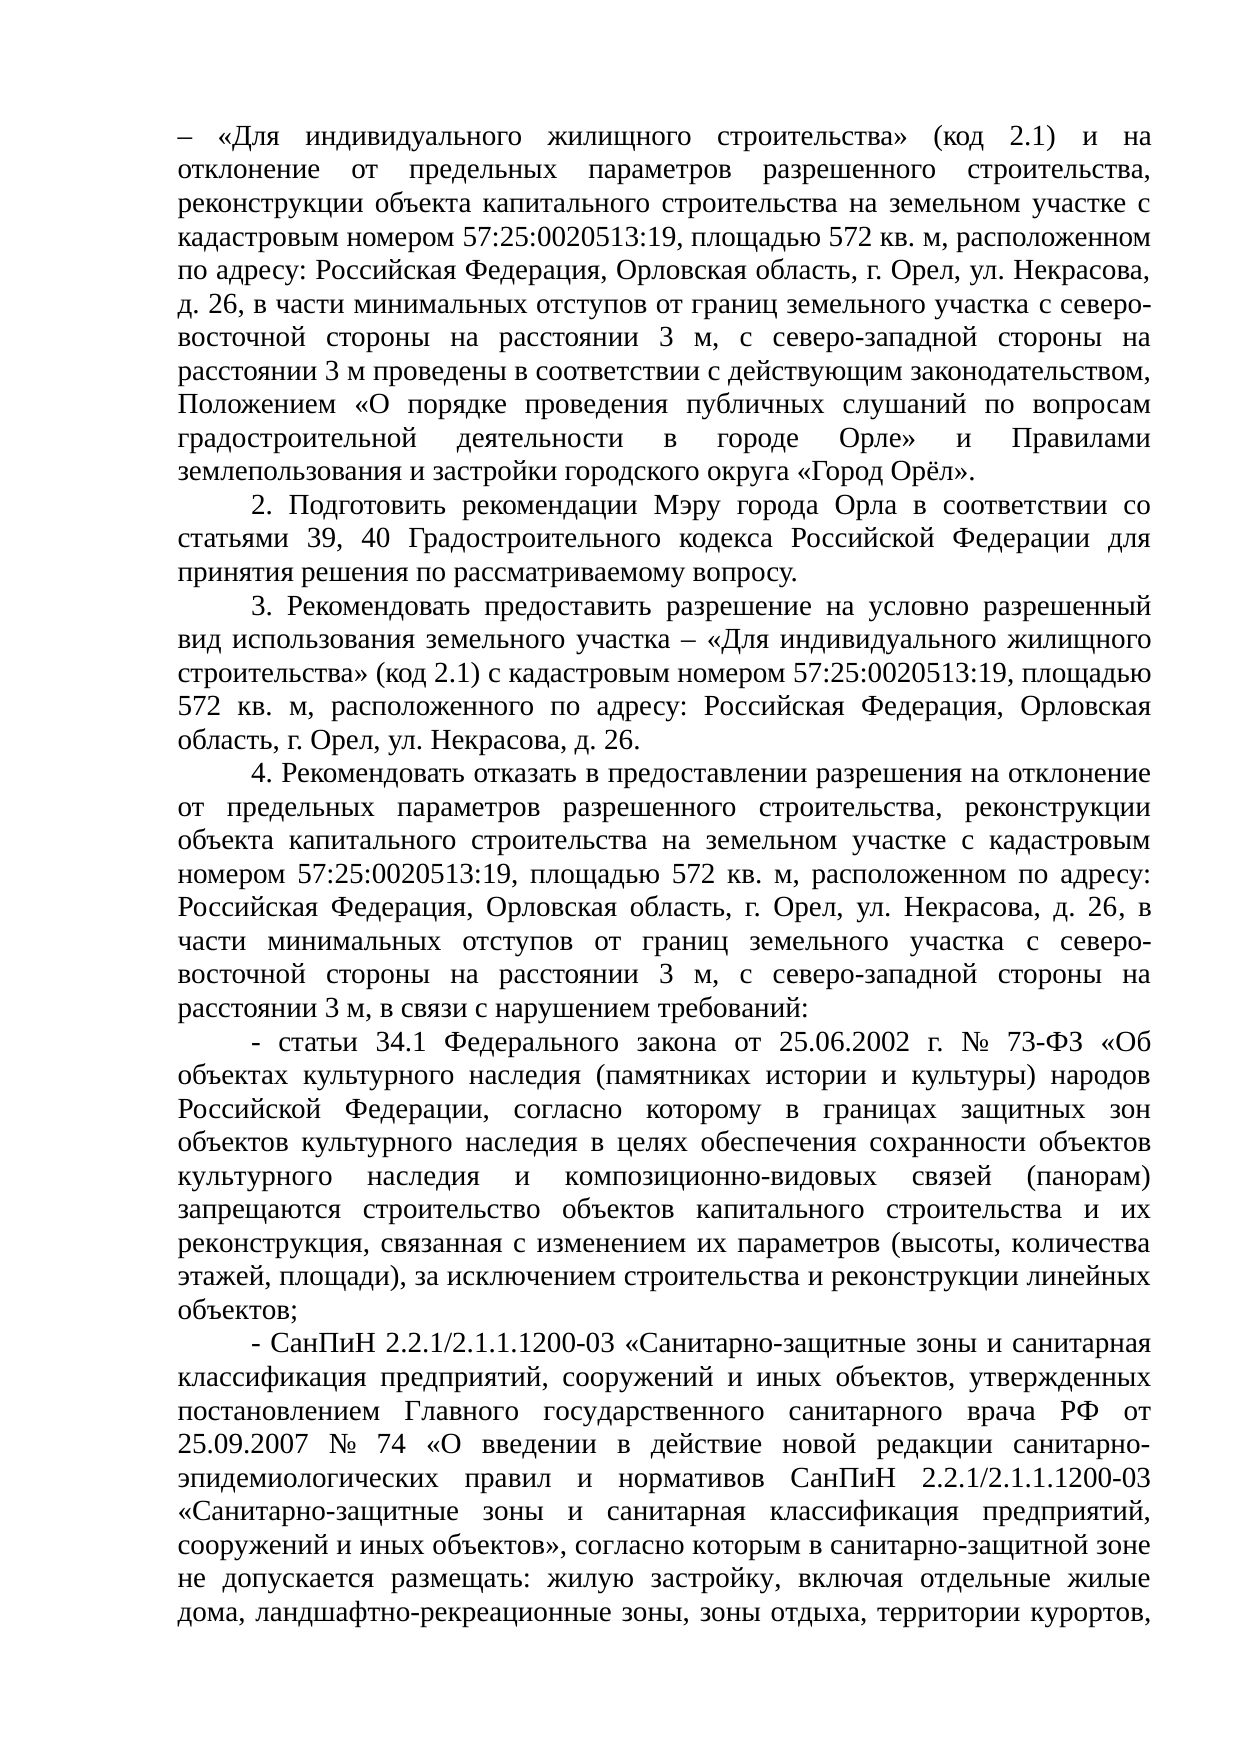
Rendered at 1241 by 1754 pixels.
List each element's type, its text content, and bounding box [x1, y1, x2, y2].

text - статьи 34.1 Федерального закона от 25.06.2002 г. № 73-ФЗ «Об объектах культурного наследия (памятниках истории и культуры) народов Российской Федерации, согласно которому в границах защитных зон объектов культурного наследия в целях обеспечения сохранности объектов культурного наследия и композиционно-видовых связей (панорам) запрещаются строительство объектов капитального строительства и их реконструкция, связанная с изменением их параметров (высоты, количества этажей, площади), за исключением строительства и реконструкции линейных объектов; [177, 1024, 1152, 1326]
text 4. Рекомендовать отказать в предоставлении разрешения на отклонение от предельных параметров разрешенного строительства, реконструкции объекта капитального строительства на земельном участке с кадастровым номером 57:25:0020513:19, площадью 572 кв. м, расположенном по адресу: Российская Федерация, Орловская область, г. Орел, ул. Некрасова, д. 26, в части минимальных отступов от границ земельного участка с северо-восточной стороны на расстоянии 3 м, с северо-западной стороны на расстоянии 3 м, в связи с нарушением требований: [177, 755, 1152, 1024]
text 2. Подготовить рекомендации Мэру города Орла в соответствии со статьями 39, 40 Градостроительного кодекса Российской Федерации для принятия решения по рассматриваемому вопросу. [177, 487, 1152, 588]
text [177, 118, 1152, 487]
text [177, 1326, 1152, 1627]
text 3. Рекомендовать предоставить разрешение на условно разрешенный вид использования земельного участка – «Для индивидуального жилищного строительства» (код 2.1) с кадастровым номером 57:25:0020513:19, площадью 572 кв. м, расположенного по адресу: Российская Федерация, Орловская область, г. Орел, ул. Некрасова, д. 26. [177, 588, 1152, 755]
